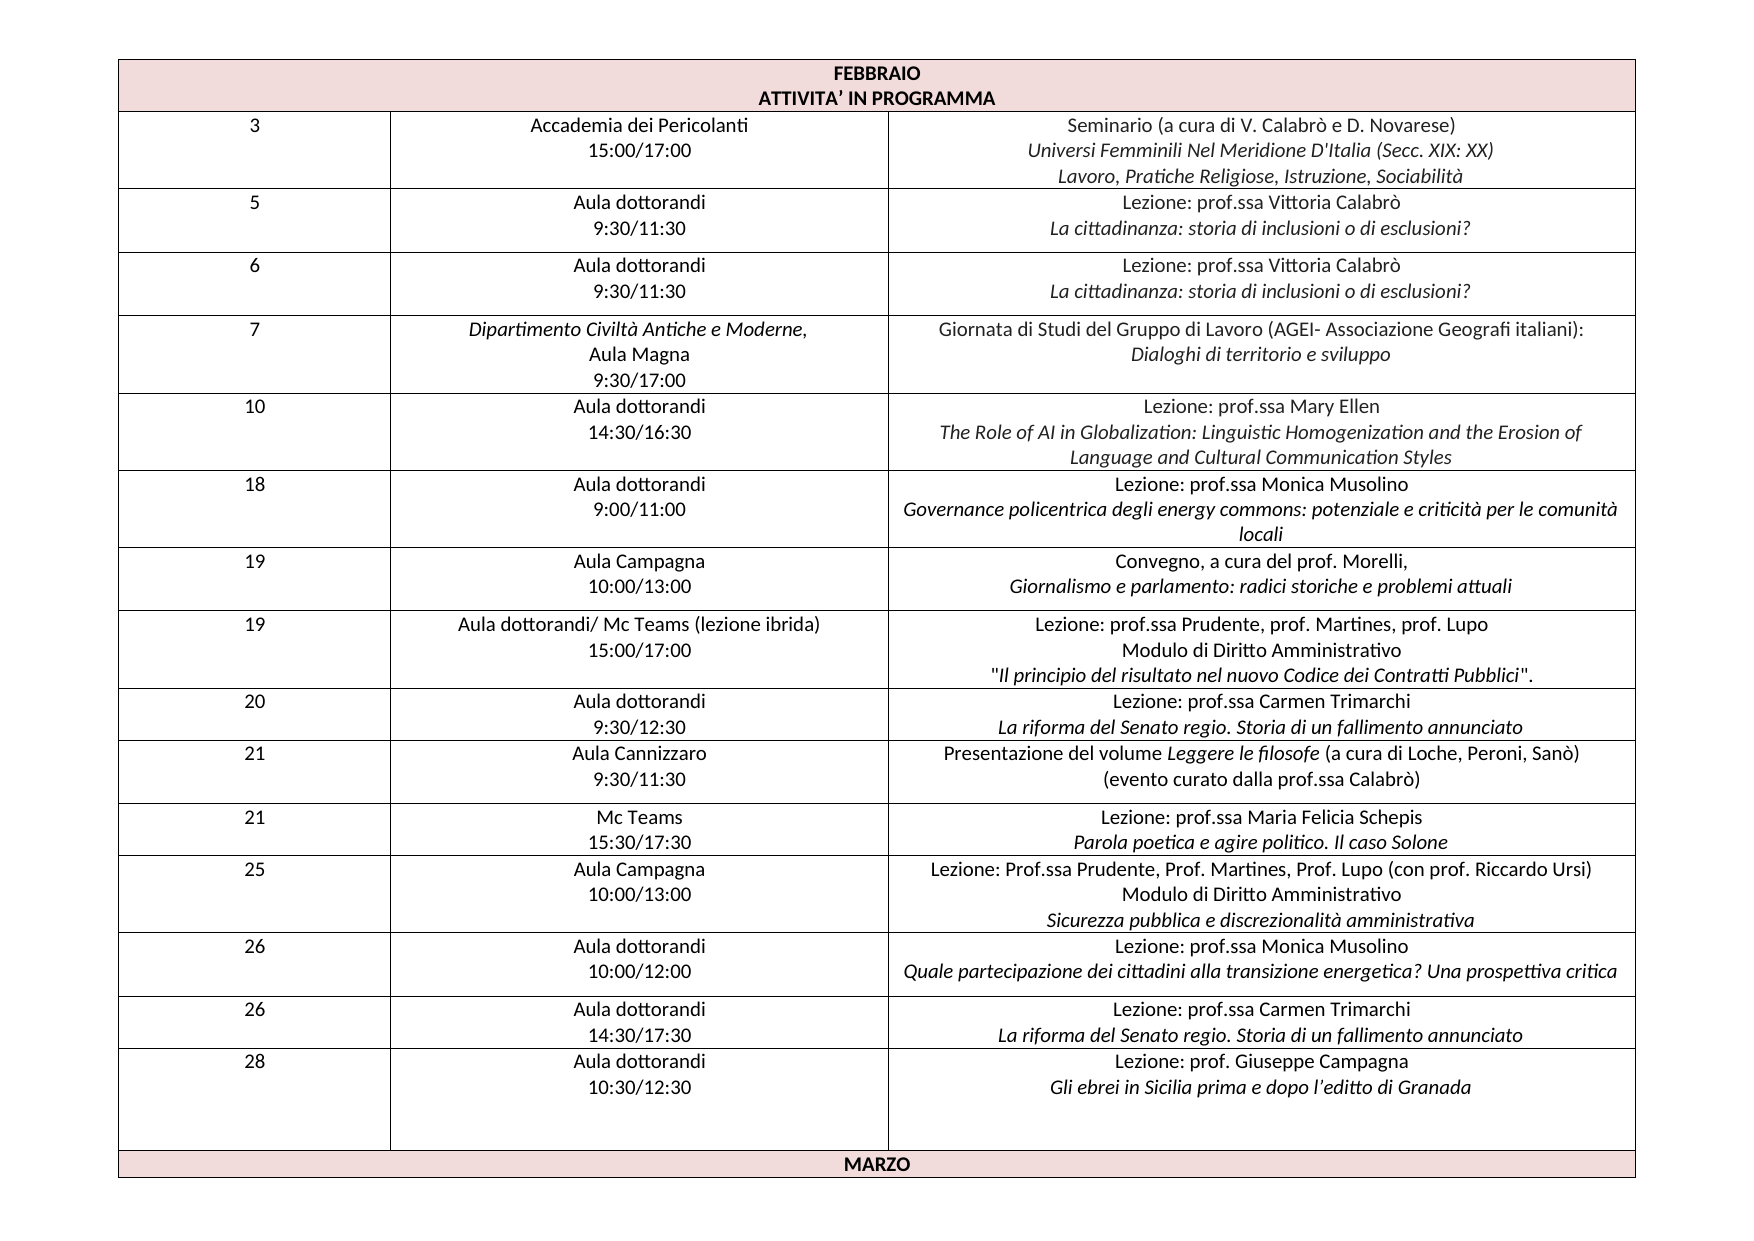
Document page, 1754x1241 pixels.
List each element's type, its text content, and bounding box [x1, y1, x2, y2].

table_cell Dipartimento Civiltà Antiche e Moderne, Aula Magna 9:30/17:00 [391, 316, 888, 392]
table_cell Lezione: prof.ssa Maria Felicia Schepis Parola poetica e agire politico. Il caso Solone [889, 804, 1635, 855]
table_cell Lezione: prof. Giuseppe Campagna Gli ebrei in Sicilia prima e dopo l’editto di Granada [889, 1049, 1635, 1150]
table_cell Lezione: prof.ssa Monica Musolino Governance policentrica degli energy commons: potenziale e criticità per le comunità locali [1283, 471, 1635, 547]
table_cell 19 [119, 611, 390, 688]
table_cell Aula dottorandi 10:30/12:30 [391, 1049, 888, 1150]
table_cell Lezione: prof.ssa Mary Ellen The Role of AI in Globalization: Linguistic Homogenization and the Erosion of Language and Cultural Communication Styles [889, 394, 1635, 470]
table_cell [119, 1151, 1635, 1177]
table_cell Giornata di Studi del Gruppo di Lavoro (AGEI- Associazione Geografi italiani): Dialoghi di territorio e sviluppo [889, 316, 1635, 392]
table_cell 21 [119, 741, 390, 803]
table_cell Aula Cannizzaro 9:30/11:30 [391, 741, 888, 803]
table_cell 5 [119, 189, 390, 252]
table_cell 7 [119, 316, 390, 392]
table_cell Lezione: prof.ssa Vittoria Calabrò La cittadinanza: storia di inclusioni o di esclusioni? [889, 253, 1635, 315]
table_cell 21 [119, 804, 390, 855]
table_cell Lezione: prof.ssa Vittoria Calabrò La cittadinanza: storia di inclusioni o di esclusioni? [889, 189, 1635, 252]
table_cell Aula dottorandi 9:00/11:00 [391, 471, 888, 547]
table_cell 28 [119, 1049, 390, 1150]
table_cell 6 [119, 253, 390, 315]
table_header FEBBRAIO ATTIVITA’ IN PROGRAMMA [119, 60, 1635, 111]
table_cell 10 [119, 394, 390, 470]
table_cell Mc Teams 15:30/17:30 [391, 804, 888, 855]
table_cell 3 [119, 112, 390, 188]
table_cell 26 [119, 997, 390, 1047]
table_cell 26 [119, 933, 390, 996]
table_cell Accademia dei Pericolanti 15:00/17:00 [391, 112, 888, 188]
table_cell Aula dottorandi 9:30/11:30 [391, 189, 888, 252]
table_cell Lezione: prof.ssa Monica Musolino Governance policentrica degli energy commons: potenziale e criticità per le comunità locali [889, 471, 1239, 547]
table_cell Lezione: prof.ssa Monica Musolino Quale partecipazione dei cittadini alla transizione energetica? Una prospettiva critica [889, 933, 1635, 996]
table_cell Seminario (a cura di V. Calabrò e D. Novarese) Universi Femminili Nel Meridione D'Italia (Secc. XIX: XX) Lavoro, Pratiche Religiose, Istruzione, Sociabilità [889, 112, 1635, 188]
table_cell Lezione: prof.ssa Carmen Trimarchi La riforma del Senato regio. Storia di un fallimento annunciato [889, 689, 1635, 739]
table_cell Aula Campagna 10:00/13:00 [391, 548, 888, 610]
table_cell Convegno, a cura del prof. Morelli, Giornalismo e parlamento: radici storiche e problemi attuali [889, 548, 1635, 610]
table_cell Presentazione del volume Leggere le filosofe (a cura di Loche, Peroni, Sanò) (evento curato dalla prof.ssa Calabrò) [889, 741, 1635, 803]
table_cell 20 [119, 689, 390, 739]
table_cell Lezione: Prof.ssa Prudente, Prof. Martines, Prof. Lupo (con prof. Riccardo Ursi) Modulo di Diritto Amministrativo Sicurezza pubblica e discrezionalità amministrativa [889, 856, 1635, 932]
table_cell Aula dottorandi 10:00/12:00 [391, 933, 888, 996]
table_cell Aula dottorandi 14:30/16:30 [391, 394, 888, 470]
table_cell Aula dottorandi/ Mc Teams (lezione ibrida) 15:00/17:00 [391, 611, 888, 688]
table_cell Aula dottorandi 14:30/17:30 [391, 997, 888, 1047]
table_cell Aula dottorandi 9:30/12:30 [391, 689, 888, 739]
table_cell 18 [119, 471, 390, 547]
table_cell Aula Campagna 10:00/13:00 [391, 856, 888, 932]
table_cell Aula dottorandi 9:30/11:30 [391, 253, 888, 315]
table_cell Lezione: prof.ssa Prudente, prof. Martines, prof. Lupo Modulo di Diritto Amministrativo "Il principio del risultato nel nuovo Codice dei Contratti Pubblici". [1402, 611, 1635, 688]
table_cell Lezione: prof.ssa Prudente, prof. Martines, prof. Lupo Modulo di Diritto Amministrativo "Il principio del risultato nel nuovo Codice dei Contratti Pubblici". [889, 611, 1122, 688]
table_cell Lezione: prof.ssa Carmen Trimarchi La riforma del Senato regio. Storia di un fallimento annunciato [889, 997, 1635, 1047]
table_cell 19 [119, 548, 390, 610]
table_cell 25 [119, 856, 390, 932]
